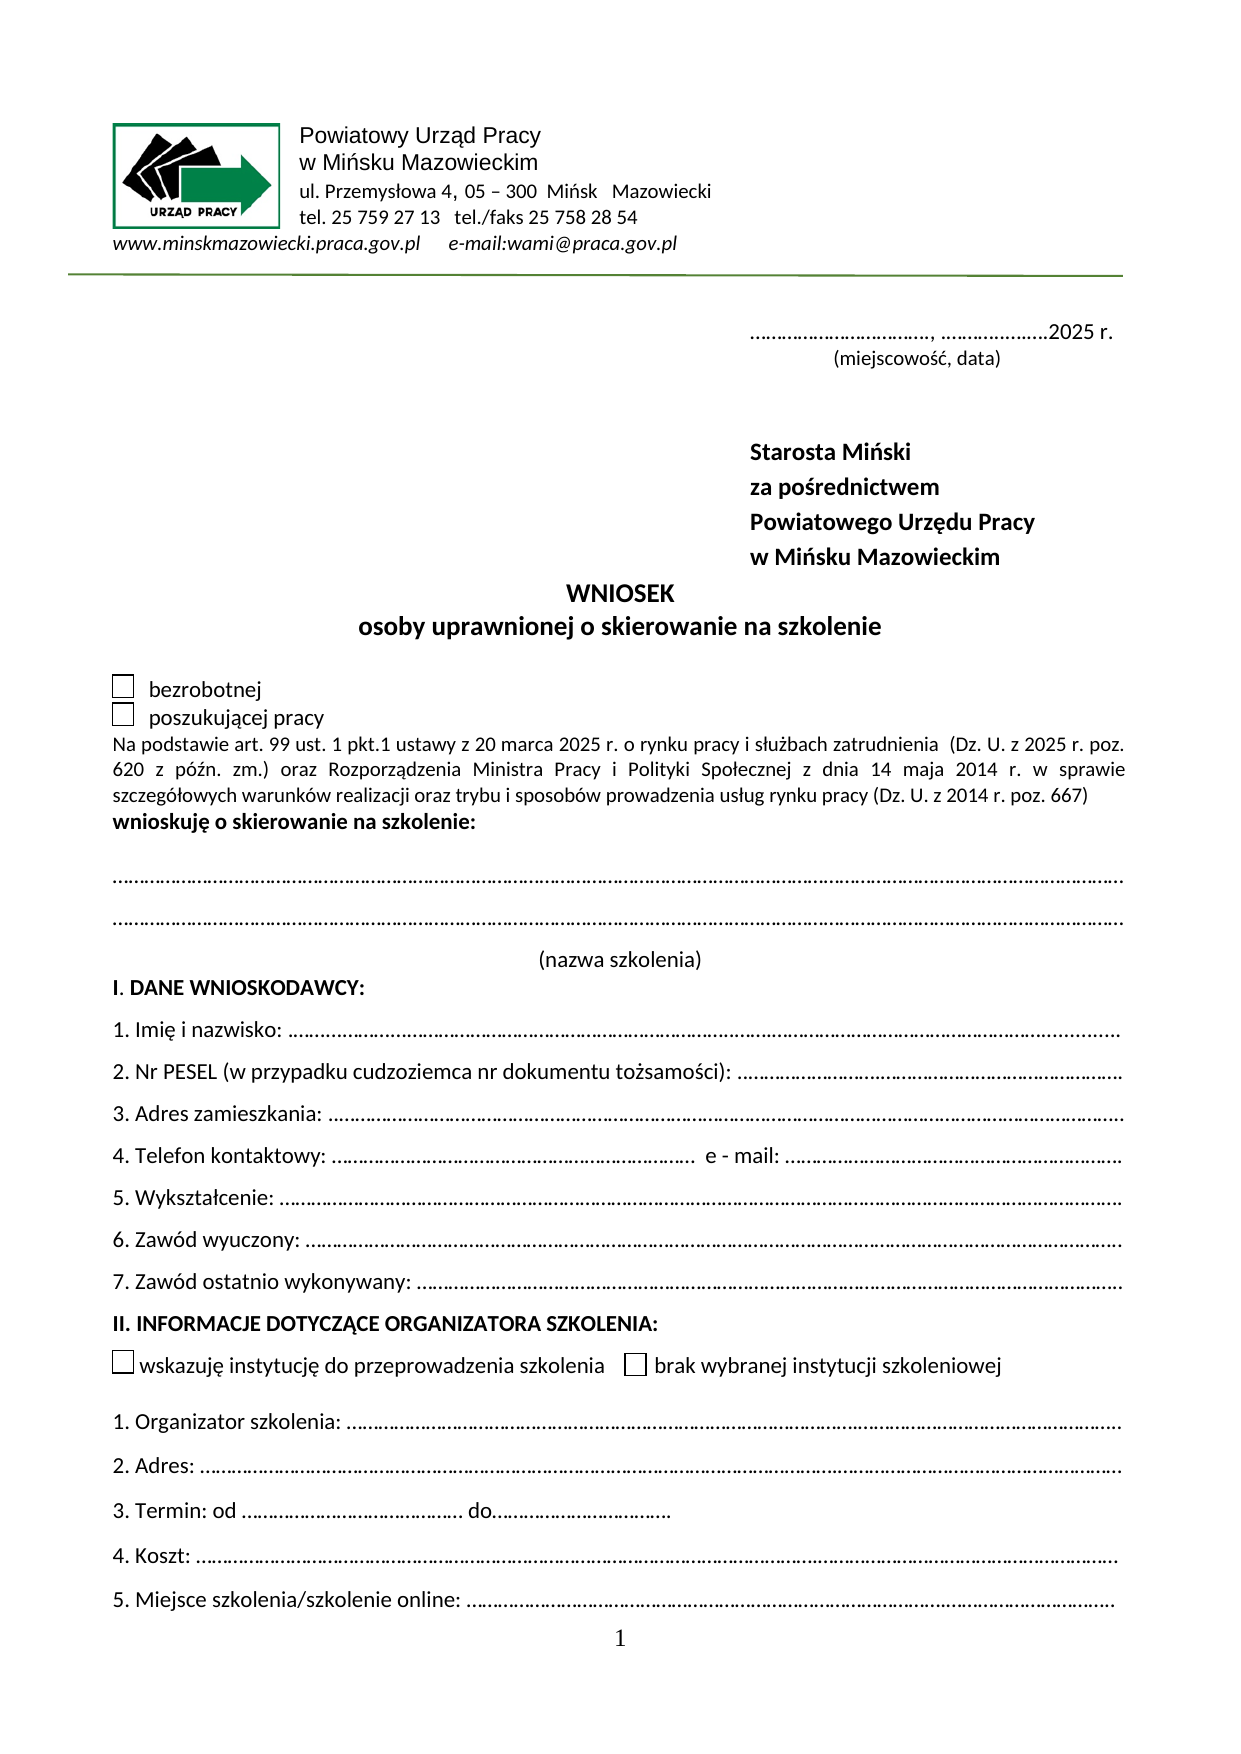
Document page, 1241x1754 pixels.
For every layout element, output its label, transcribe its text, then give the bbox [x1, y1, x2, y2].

text poszukującej pracy [112, 703, 1128, 731]
text II. INFORMACJE DOTYCZĄCE ORGANIZATORA SZKOLENIA: [112, 1309, 1128, 1337]
subtitle WNIOSEK [112, 576, 1128, 609]
text tel. 25 759 27 13 tel./faks 25 758 28 54 [112, 204, 1128, 230]
text ………………………………………………………………………………………………………………………………………………………………………… [112, 903, 1128, 931]
text 7. Zawód ostatnio wykonywany: …………………………………………………………………………………………………………………….. [112, 1267, 1128, 1295]
text 3. Termin: od …………………………………… do……………………………. [112, 1496, 1128, 1524]
text bezrobotnej [112, 675, 1128, 703]
picture [112, 123, 281, 229]
text w Mińsku Mazowieckim [281, 148, 1128, 176]
text ……………………………., .………..….….2025 r. [112, 317, 1128, 345]
text 1. Organizator szkolenia: …………………………………………………………………………………….………………………………………….. [112, 1407, 1128, 1435]
text ………………………………………………………………………………………………………………………………………………………………………… [112, 861, 1128, 889]
text Powiatowego Urzędu Pracy [112, 506, 1128, 537]
text za pośrednictwem [112, 471, 1128, 502]
text I. DANE WNIOSKODAWCY: [112, 973, 1128, 1001]
text 2. Nr PESEL (w przypadku cudzoziemca nr dokumentu tożsamości): ..…………………….………………………………………. [112, 1057, 1128, 1085]
text Powiatowy Urząd Pracy [112, 122, 1128, 148]
text □ wskazuję instytucję do przeprowadzenia szkolenia brak wybranej instytucji szkoleniowej [112, 1351, 1128, 1379]
text ul. Przemysłowa 4, 05 – 300 Mińsk Mazowiecki [281, 176, 1128, 204]
text Na podstawie art. 99 ust. 1 pkt.1 ustawy z 20 marca 2025 r. o rynku pracy i służbach zatrudnienia (Dz. U. z 2025 r. poz. 620 z późn. zm.) oraz Rozporządzenia Ministra Pracy i Polityki Społecznej z dnia 14 maja 2014 r. w sprawie szczegółowych warunków realizacji oraz trybu i sposobów prowadzenia usług rynku pracy (Dz. U. z 2014 r. poz. 667) [112, 731, 1128, 807]
text 5. Miejsce szkolenia/szkolenie online: ……………………………………………………………………………….………………………….. [112, 1586, 1128, 1613]
text 6. Zawód wyuczony: ……………………………………………………………………………………………………………………………………….. [112, 1225, 1128, 1253]
text osoby uprawnionej o skierowanie na szkolenie [112, 609, 1128, 642]
text 1. Imię i nazwisko: .……...………...……………………………………………………..…….…………………………………………….............. [112, 1015, 1128, 1043]
text Starosta Miński [112, 436, 1128, 467]
text 4. Telefon kontaktowy: …………………………………………………………… e - mail: ………………………………………………………. [112, 1141, 1128, 1169]
text wnioskuję o skierowanie na szkolenie: [112, 807, 1128, 836]
text 3. Adres zamieszkania: ..………………………………………………………………………………………………………………………………….. [112, 1099, 1128, 1127]
text (nazwa szkolenia) [112, 945, 1128, 973]
text 4. Koszt: ……………………………………………………………………………………………………….………………………………………………… [112, 1541, 1128, 1569]
text 5. Wykształcenie: ……………………………………………………………………………………………………………………………………………. [112, 1183, 1128, 1211]
text (miejscowość, data) [112, 345, 1128, 370]
text w Mińsku Mazowieckim [112, 541, 1128, 572]
text 2. Adres: ………………………………………………………………………………………………………….……………………………………………… [112, 1451, 1128, 1479]
text www.minskmazowiecki.praca.gov.pl e-mail:wami@praca.gov.pl [112, 230, 1128, 255]
